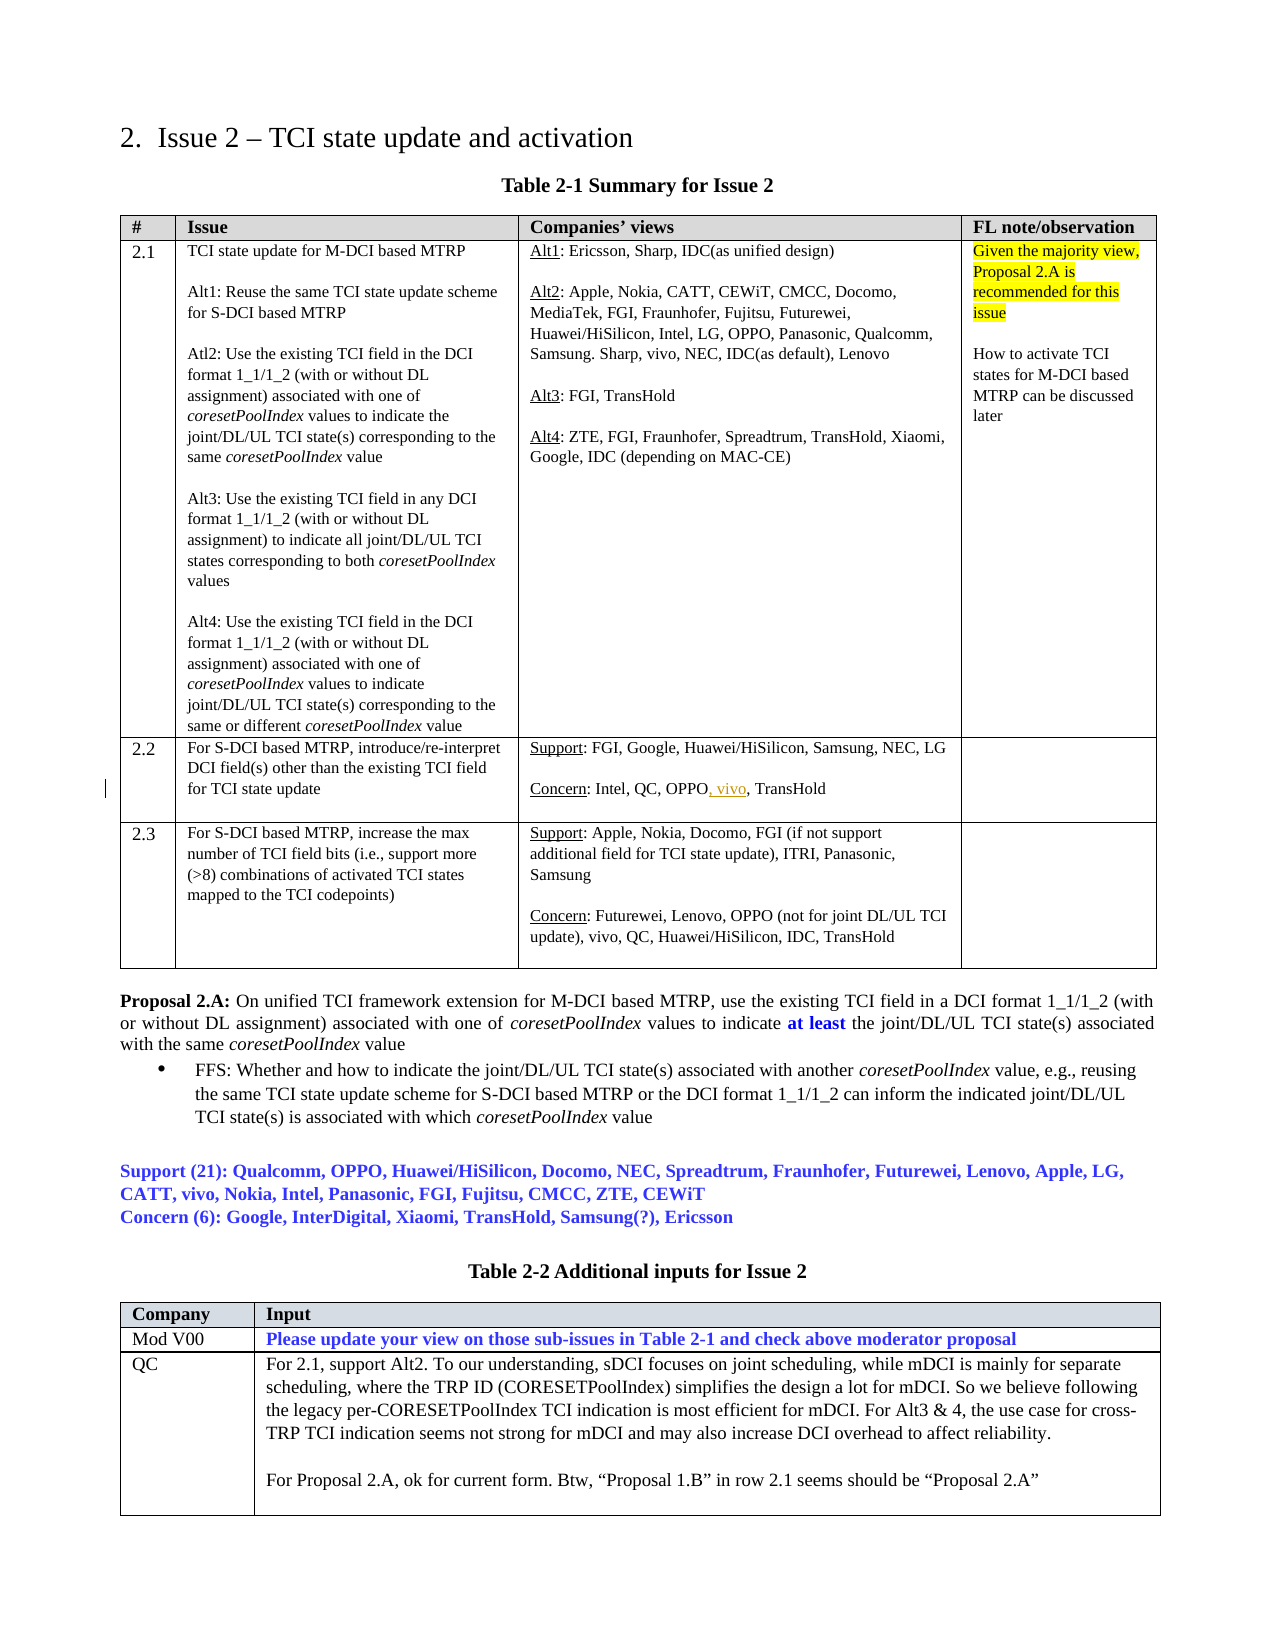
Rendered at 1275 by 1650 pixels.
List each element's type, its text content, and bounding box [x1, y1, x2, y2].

table_cell Mod V00 [121, 1328, 254, 1351]
table_cell QC [121, 1353, 254, 1515]
table_cell Alt1: Ericsson, Sharp, IDC(as unified design) Alt2: Apple, Nokia, CATT, CEWiT, CMCC, Docomo, MediaTek, FGI, Fraunhofer, Fujitsu, Futurewei, Huawei/HiSilicon, Intel, LG, OPPO, Panasonic, Qualcomm, Samsung. Sharp, vivo, NEC, IDC(as default), Lenovo Alt3: FGI, TransHold Alt4: ZTE, FGI, Fraunhofer, Spreadtrum, TransHold, Xiaomi, Google, IDC (depending on MAC-CE) [519, 241, 961, 737]
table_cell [255, 1353, 1160, 1515]
table_cell [962, 738, 1156, 822]
text Table 2-1 Summary for Issue 2 [120, 173, 1155, 197]
list FFS: Whether and how to indicate the joint/DL/UL TCI state(s) associated with another coresetPoolIndex value, e.g., reusing the same TCI state update scheme for S-DCI based MTRP or the DCI format 1_1/1_2 can inform the indicated joint/DL/UL TCI state(s) is associated with which coresetPoolIndex value [157, 1055, 1155, 1128]
table_cell 2.1 [121, 241, 175, 737]
text Concern (6): Google, InterDigital, Xiaomi, TransHold, Samsung(?), Ericsson [120, 1206, 1155, 1228]
table_header FL note/observation [962, 216, 1156, 240]
text Proposal 2.A: On unified TCI framework extension for M-DCI based MTRP, use the existing TCI field in a DCI format 1_1/1_2 (with or without DL assignment) associated with one of coresetPoolIndex values to indicate at least the joint/DL/UL TCI state(s) associated with the same coresetPoolIndex value [120, 990, 1155, 1055]
subtitle Issue 2 – TCI state update and activation [120, 120, 1155, 153]
table_cell [962, 823, 1156, 968]
table_cell Please update your view on those sub-issues in Table 2-1 and check above moderator proposal [255, 1328, 1160, 1351]
table_cell 2.3 [121, 823, 175, 968]
table_cell Support: Apple, Nokia, Docomo, FGI (if not support additional field for TCI state update), ITRI, Panasonic, Samsung Concern: Futurewei, Lenovo, OPPO (not for joint DL/UL TCI update), vivo, QC, Huawei/HiSilicon, IDC, TransHold [519, 823, 961, 968]
table_cell Support: FGI, Google, Huawei/HiSilicon, Samsung, NEC, LG Concern: Intel, QC, OPPO, TransHold [519, 738, 961, 822]
table_header Company [121, 1303, 254, 1327]
table_header Companies’ views [519, 216, 961, 240]
table_cell Given the majority view, Proposal 2.A is recommended for this issue How to activate TCI states for M-DCI based MTRP can be discussed later [962, 241, 1156, 737]
table_cell For S-DCI based MTRP, introduce/re-interpret DCI field(s) other than the existing TCI field for TCI state update [176, 738, 518, 822]
table_header Issue [176, 216, 518, 240]
table_header # [121, 216, 175, 240]
table_cell TCI state update for M-DCI based MTRP Alt1: Reuse the same TCI state update scheme for S-DCI based MTRP Atl2: Use the existing TCI field in the DCI format 1_1/1_2 (with or without DL assignment) associated with one of coresetPoolIndex values to indicate the joint/DL/UL TCI state(s) corresponding to the same coresetPoolIndex value Alt3: Use the existing TCI field in any DCI format 1_1/1_2 (with or without DL assignment) to indicate all joint/DL/UL TCI states corresponding to both coresetPoolIndex values Alt4: Use the existing TCI field in the DCI format 1_1/1_2 (with or without DL assignment) associated with one of coresetPoolIndex values to indicate joint/DL/UL TCI state(s) corresponding to the same or different coresetPoolIndex value [176, 241, 518, 737]
table_cell For S-DCI based MTRP, increase the max number of TCI field bits (i.e., support more (>8) combinations of activated TCI states mapped to the TCI codepoints) [176, 823, 518, 968]
table_cell 2.2 [121, 738, 175, 822]
text Table 2-2 Additional inputs for Issue 2 [120, 1259, 1155, 1283]
table_header Input [255, 1303, 1160, 1327]
text Support (21): Qualcomm, OPPO, Huawei/HiSilicon, Docomo, NEC, Spreadtrum, Fraunhofer, Futurewei, Lenovo, Apple, LG, CATT, vivo, Nokia, Intel, Panasonic, FGI, Fujitsu, CMCC, ZTE, CEWiT [120, 1159, 1155, 1204]
